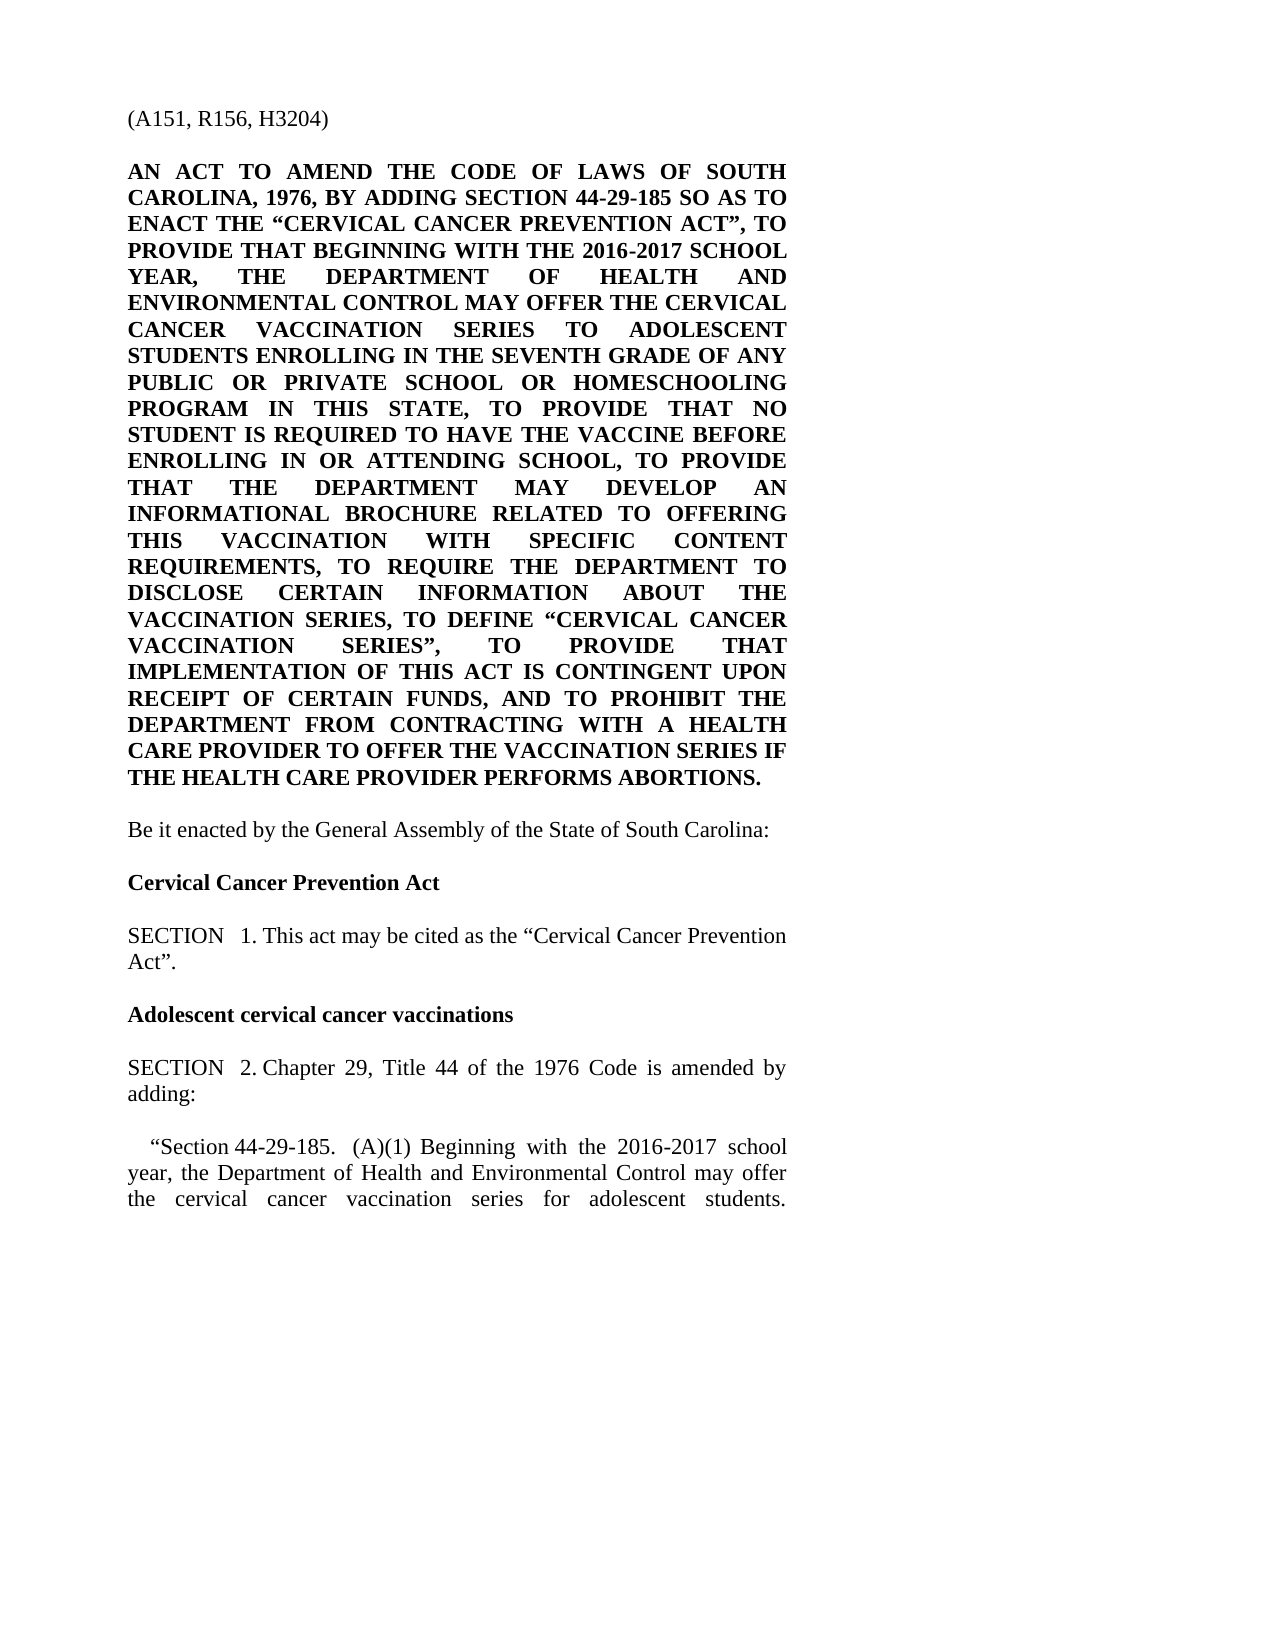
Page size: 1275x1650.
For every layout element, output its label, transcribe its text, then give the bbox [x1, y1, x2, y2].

text AN ACT TO AMEND THE CODE OF LAWS OF SOUTH CAROLINA, 1976, BY ADDING SECTION 44-29-185 SO AS TO ENACT THE “CERVICAL CANCER PREVENTION ACT”, TO PROVIDE THAT BEGINNING WITH THE 2016-2017 SCHOOL YEAR, THE DEPARTMENT OF HEALTH AND ENVIRONMENTAL CONTROL MAY OFFER THE CERVICAL CANCER VACCINATION SERIES TO ADOLESCENT STUDENTS ENROLLING IN THE SEVENTH GRADE OF ANY PUBLIC OR PRIVATE SCHOOL OR HOMESCHOOLING PROGRAM IN THIS STATE, TO PROVIDE THAT NO STUDENT IS REQUIRED TO HAVE THE VACCINE BEFORE ENROLLING IN OR ATTENDING SCHOOL, TO PROVIDE THAT THE DEPARTMENT MAY DEVELOP AN INFORMATIONAL BROCHURE RELATED TO OFFERING THIS VACCINATION WITH SPECIFIC CONTENT REQUIREMENTS, TO REQUIRE THE DEPARTMENT TO DISCLOSE CERTAIN INFORMATION ABOUT THE VACCINATION SERIES, TO DEFINE “CERVICAL CANCER VACCINATION SERIES”, TO PROVIDE THAT IMPLEMENTATION OF THIS ACT IS CONTINGENT UPON RECEIPT OF CERTAIN FUNDS, AND TO PROHIBIT THE DEPARTMENT FROM CONTRACTING WITH A HEALTH CARE PROVIDER TO OFFER THE VACCINATION SERIES IF THE HEALTH CARE PROVIDER PERFORMS ABORTIONS. [127, 158, 787, 790]
text (A151, R156, H3204) [127, 105, 787, 131]
text SECTION 1. This act may be cited as the “Cervical Cancer Prevention Act”. [127, 922, 787, 975]
text SECTION 2. Chapter 29, Title 44 of the 1976 Code is amended by adding: [127, 1054, 787, 1106]
text Be it enacted by the General Assembly of the State of South Carolina: [127, 817, 787, 843]
text Adolescent cervical cancer vaccinations [127, 1001, 787, 1027]
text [127, 1133, 787, 1212]
text Cervical Cancer Prevention Act [127, 869, 787, 896]
